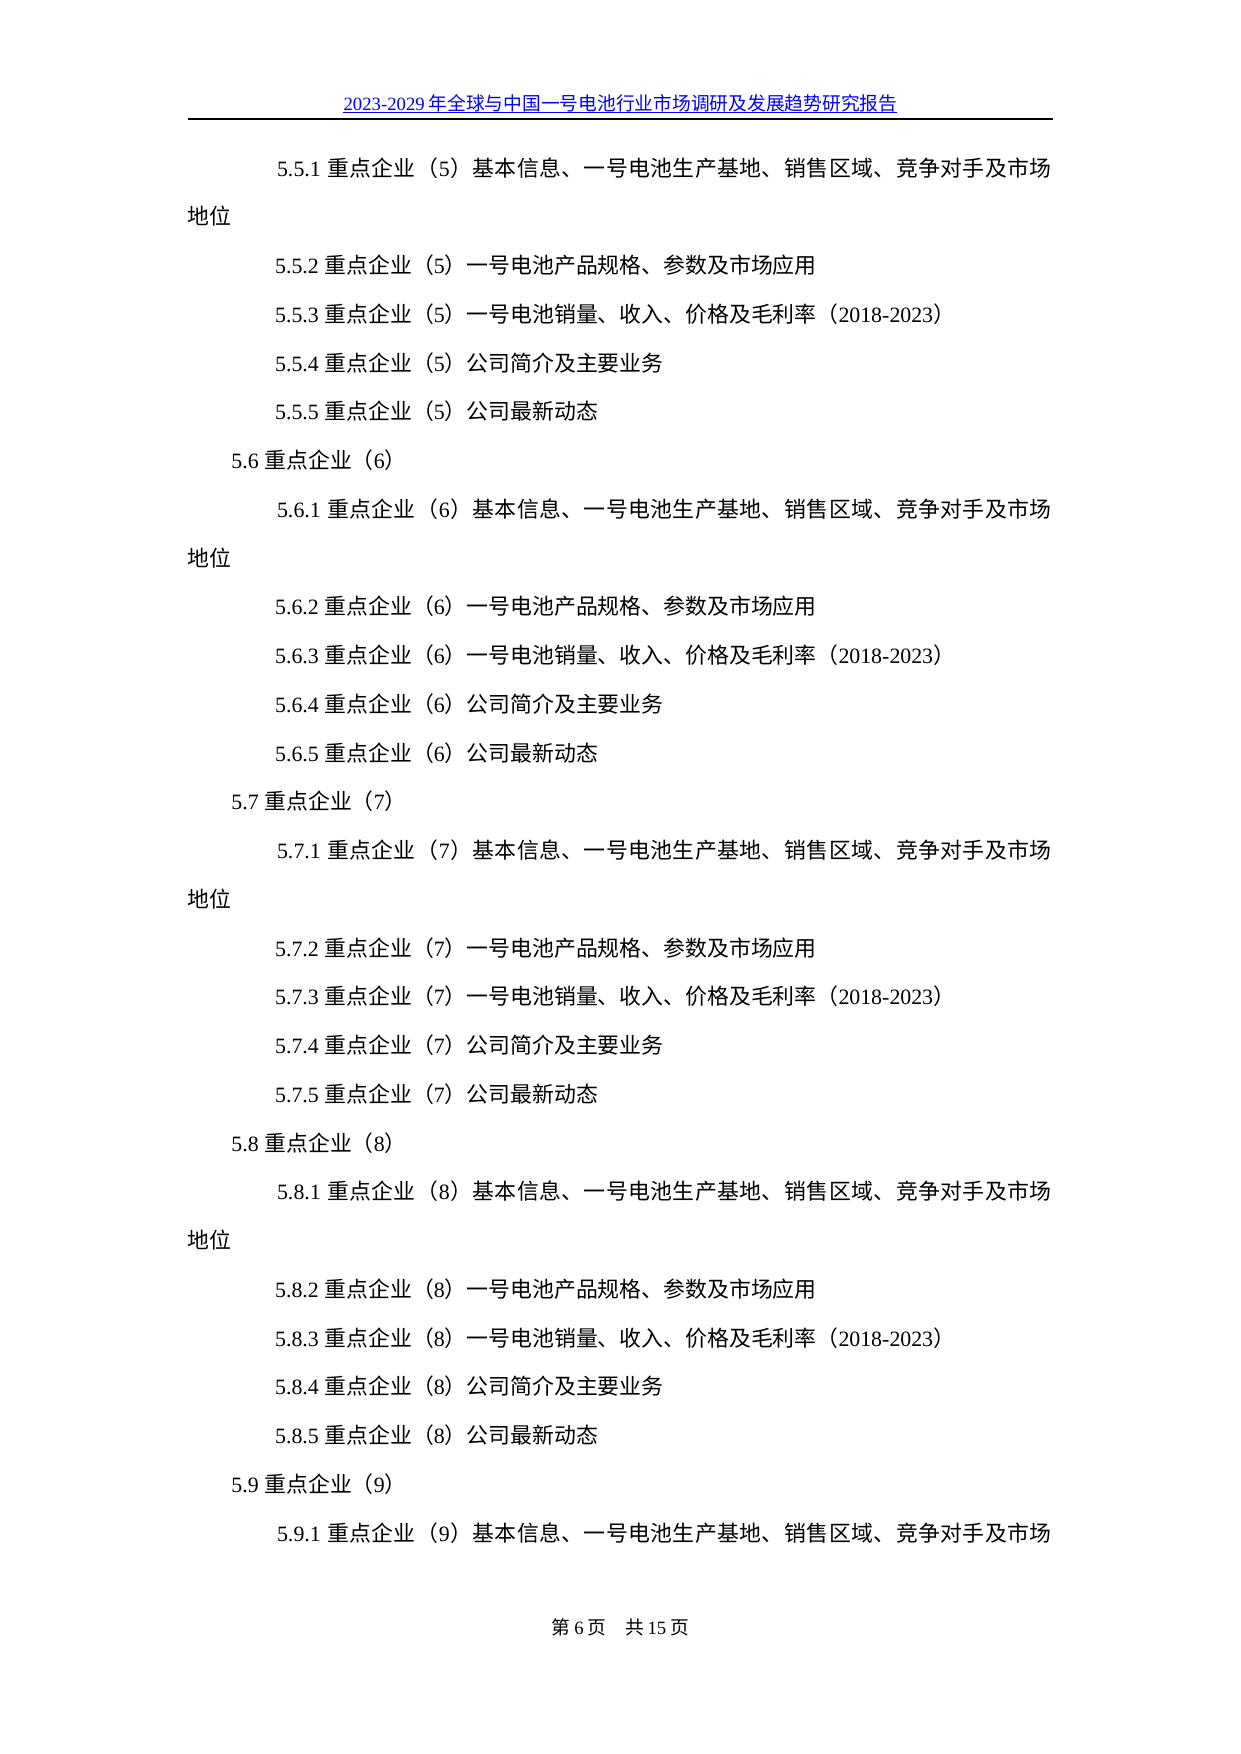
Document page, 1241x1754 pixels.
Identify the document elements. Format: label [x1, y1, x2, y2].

text [187, 150, 1053, 1548]
